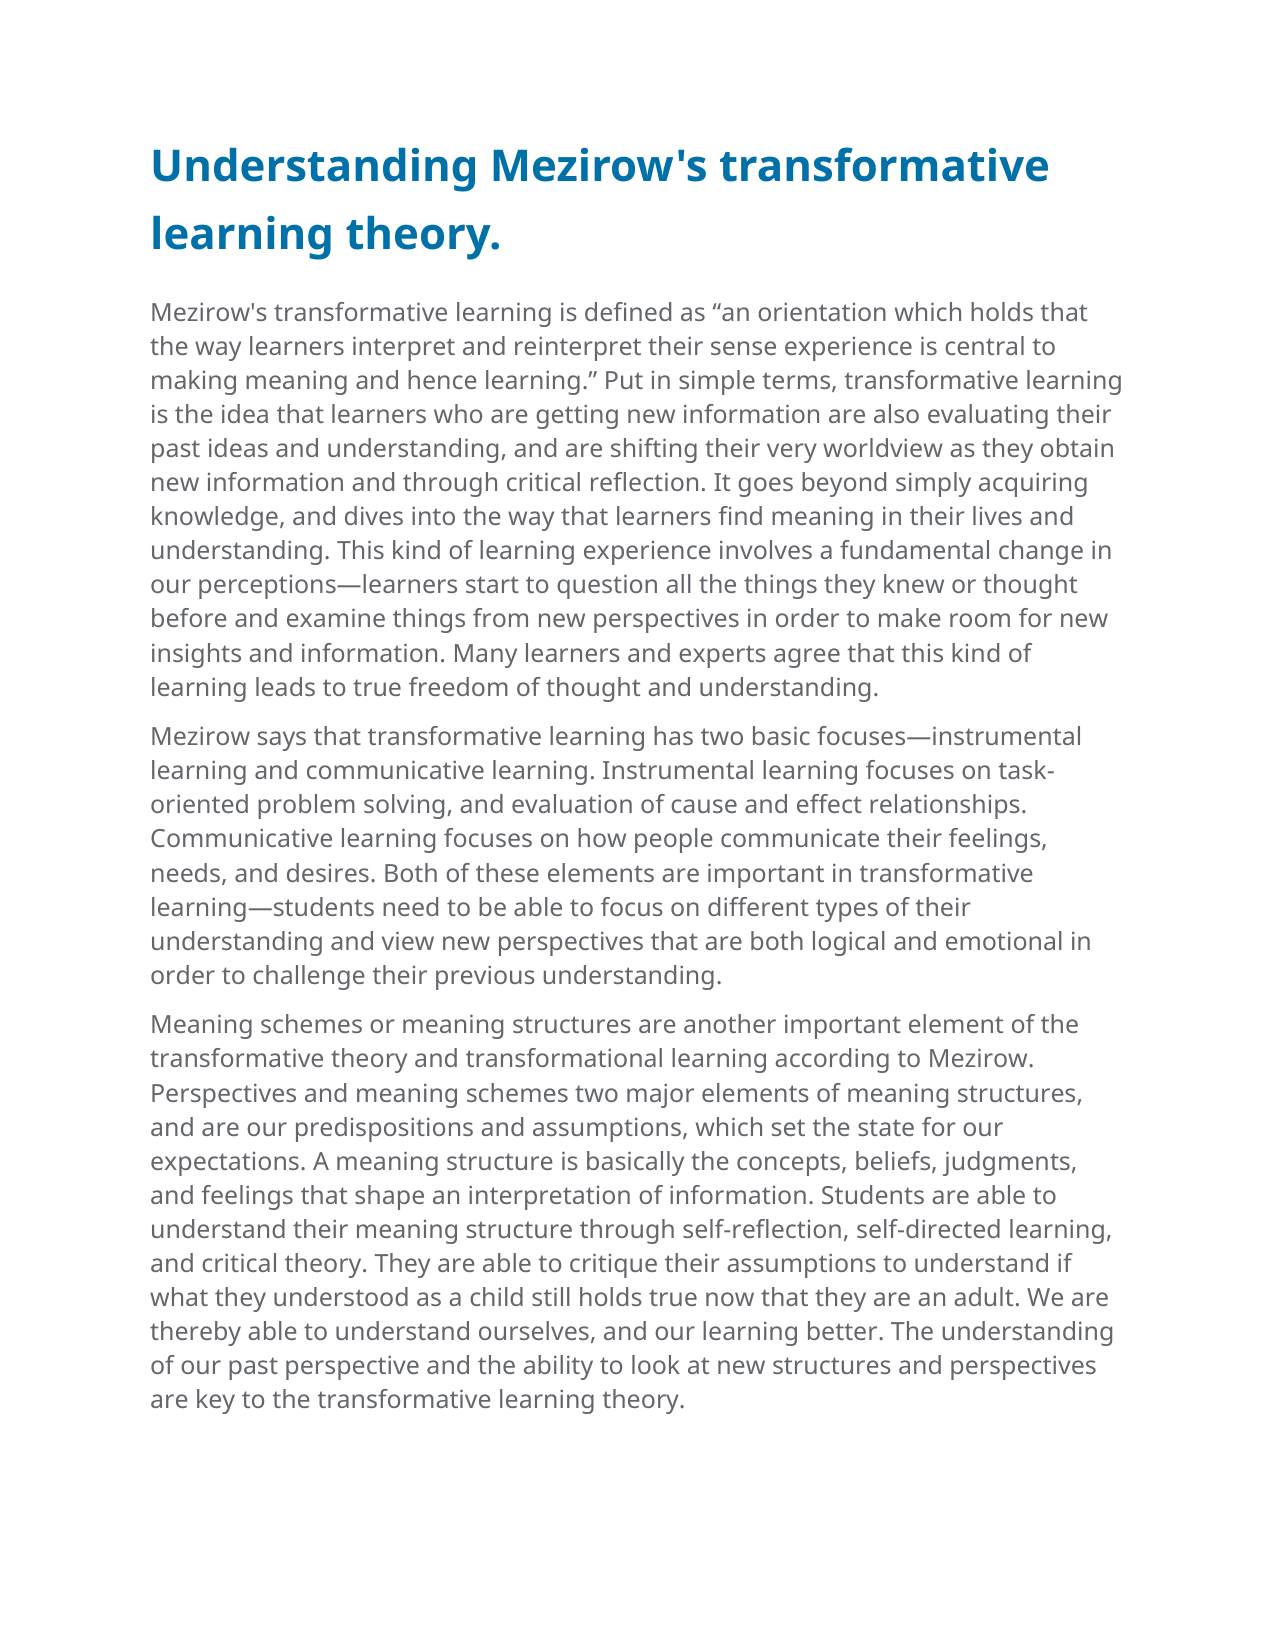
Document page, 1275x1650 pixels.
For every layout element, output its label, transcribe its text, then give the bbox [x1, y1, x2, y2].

text Meaning schemes or meaning structures are another important element of the transformative theory and transformational learning according to Mezirow. Perspectives and meaning schemes two major elements of meaning structures, and are our predispositions and assumptions, which set the state for our expectations. A meaning structure is basically the concepts, beliefs, judgments, and feelings that shape an interpretation of information. Students are able to understand their meaning structure through self-reflection, self-directed learning, and critical theory. They are able to critique their assumptions to understand if what they understood as a child still holds true now that they are an adult. We are thereby able to understand ourselves, and our learning better. The understanding of our past perspective and the ability to look at new structures and perspectives are key to the transformative learning theory. [150, 1007, 1125, 1416]
subtitle Understanding Mezirow's transformative learning theory. [150, 134, 1125, 262]
text Mezirow's transformative learning is defined as “an orientation which holds that the way learners interpret and reinterpret their sense experience is central to making meaning and hence learning.” Put in simple terms, transformative learning is the idea that learners who are getting new information are also evaluating their past ideas and understanding, and are shifting their very worldview as they obtain new information and through critical reflection. It goes beyond simply acquiring knowledge, and dives into the way that learners find meaning in their lives and understanding. This kind of learning experience involves a fundamental change in our perceptions—learners start to question all the things they knew or thought before and examine things from new perspectives in order to make room for new insights and information. Many learners and experts agree that this kind of learning leads to true freedom of thought and understanding. [150, 294, 1125, 703]
text Mezirow says that transformative learning has two basic focuses—instrumental learning and communicative learning. Instrumental learning focuses on task-oriented problem solving, and evaluation of cause and effect relationships. Communicative learning focuses on how people communicate their feelings, needs, and desires. Both of these elements are important in transformative learning—students need to be able to focus on different types of their understanding and view new perspectives that are both logical and emotional in order to challenge their previous understanding. [150, 719, 1125, 991]
